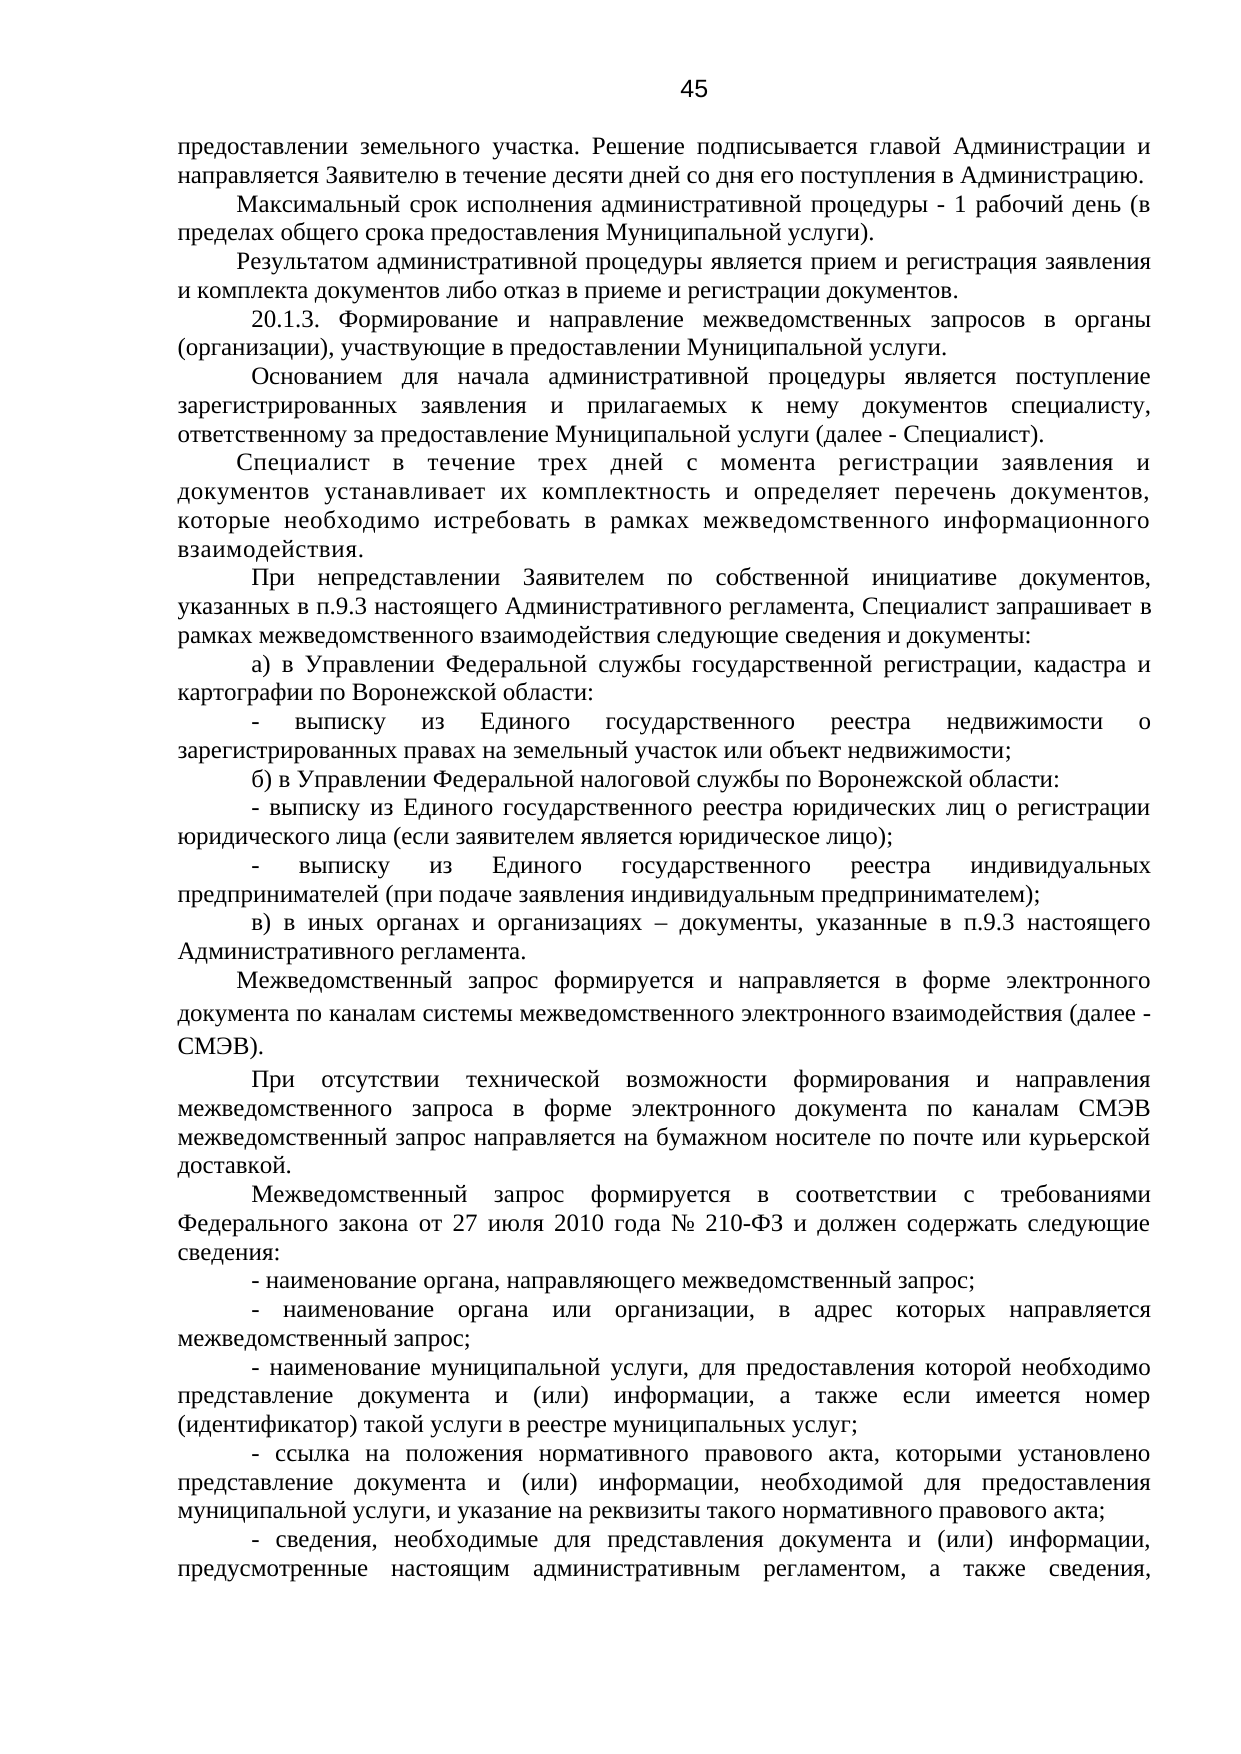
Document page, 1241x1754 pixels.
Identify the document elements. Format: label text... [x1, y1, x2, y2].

list Межведомственный запрос формируется и направляется в форме электронного документа по каналам системы межведомственного электронного взаимодействия (далее - СМЭВ). [177, 965, 1152, 1060]
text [177, 1524, 1152, 1582]
text - наименование органа или организации, в адрес которых направляется межведомственный запрос; [177, 1294, 1152, 1352]
text Межведомственный запрос формируется в соответствии с требованиями Федерального закона от 27 июля 2010 года № 210-ФЗ и должен содержать следующие сведения: [177, 1179, 1152, 1265]
text - наименование муниципальной услуги, для предоставления которой необходимо представление документа и (или) информации, а также если имеется номер (идентификатор) такой услуги в реестре муниципальных услуг; [177, 1352, 1152, 1438]
text Результатом административной процедуры является прием и регистрация заявления и комплекта документов либо отказ в приеме и регистрации документов. [177, 246, 1152, 304]
text - ссылка на положения нормативного правового акта, которыми установлено представление документа и (или) информации, необходимой для предоставления муниципальной услуги, и указание на реквизиты такого нормативного правового акта; [177, 1438, 1152, 1524]
text - выписку из Единого государственного реестра юридических лиц о регистрации юридического лица (если заявителем является юридическое лицо); [177, 792, 1152, 850]
text б) в Управлении Федеральной налоговой службы по Воронежской области: [177, 764, 1152, 792]
text Основанием для начала административной процедуры является поступление зарегистрированных заявления и прилагаемых к нему документов специалисту, ответственному за предоставление Муниципальной услуги (далее - Специалист). [177, 361, 1152, 447]
text 20.1.3. Формирование и направление межведомственных запросов в органы (организации), участвующие в предоставлении Муниципальной услуги. [177, 304, 1152, 361]
text - выписку из Единого государственного реестра индивидуальных предпринимателей (при подаче заявления индивидуальным предпринимателем); [177, 850, 1152, 907]
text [177, 131, 1152, 189]
text - наименование органа, направляющего межведомственный запрос; [177, 1265, 1152, 1294]
text в) в иных органах и организациях – документы, указанные в п.9.3 настоящего Административного регламента. [177, 907, 1152, 965]
text Максимальный срок исполнения административной процедуры - 1 рабочий день (в пределах общего срока предоставления Муниципальной услуги). [177, 189, 1152, 246]
text - выписку из Единого государственного реестра недвижимости о зарегистрированных правах на земельный участок или объект недвижимости; [177, 706, 1152, 764]
text а) в Управлении Федеральной службы государственной регистрации, кадастра и картографии по Воронежской области: [177, 649, 1152, 706]
text При непредставлении Заявителем по собственной инициативе документов, указанных в п.9.3 настоящего Административного регламента, Специалист запрашивает в рамках межведомственного взаимодействия следующие сведения и документы: [177, 562, 1152, 649]
text Специалист в течение трех дней с момента регистрации заявления и документов устанавливает их комплектность и определяет перечень документов, которые необходимо истребовать в рамках межведомственного информационного взаимодействия. [177, 447, 1152, 562]
text При отсутствии технической возможности формирования и направления межведомственного запроса в форме электронного документа по каналам СМЭВ межведомственный запрос направляется на бумажном носителе по почте или курьерской доставкой. [177, 1064, 1152, 1179]
